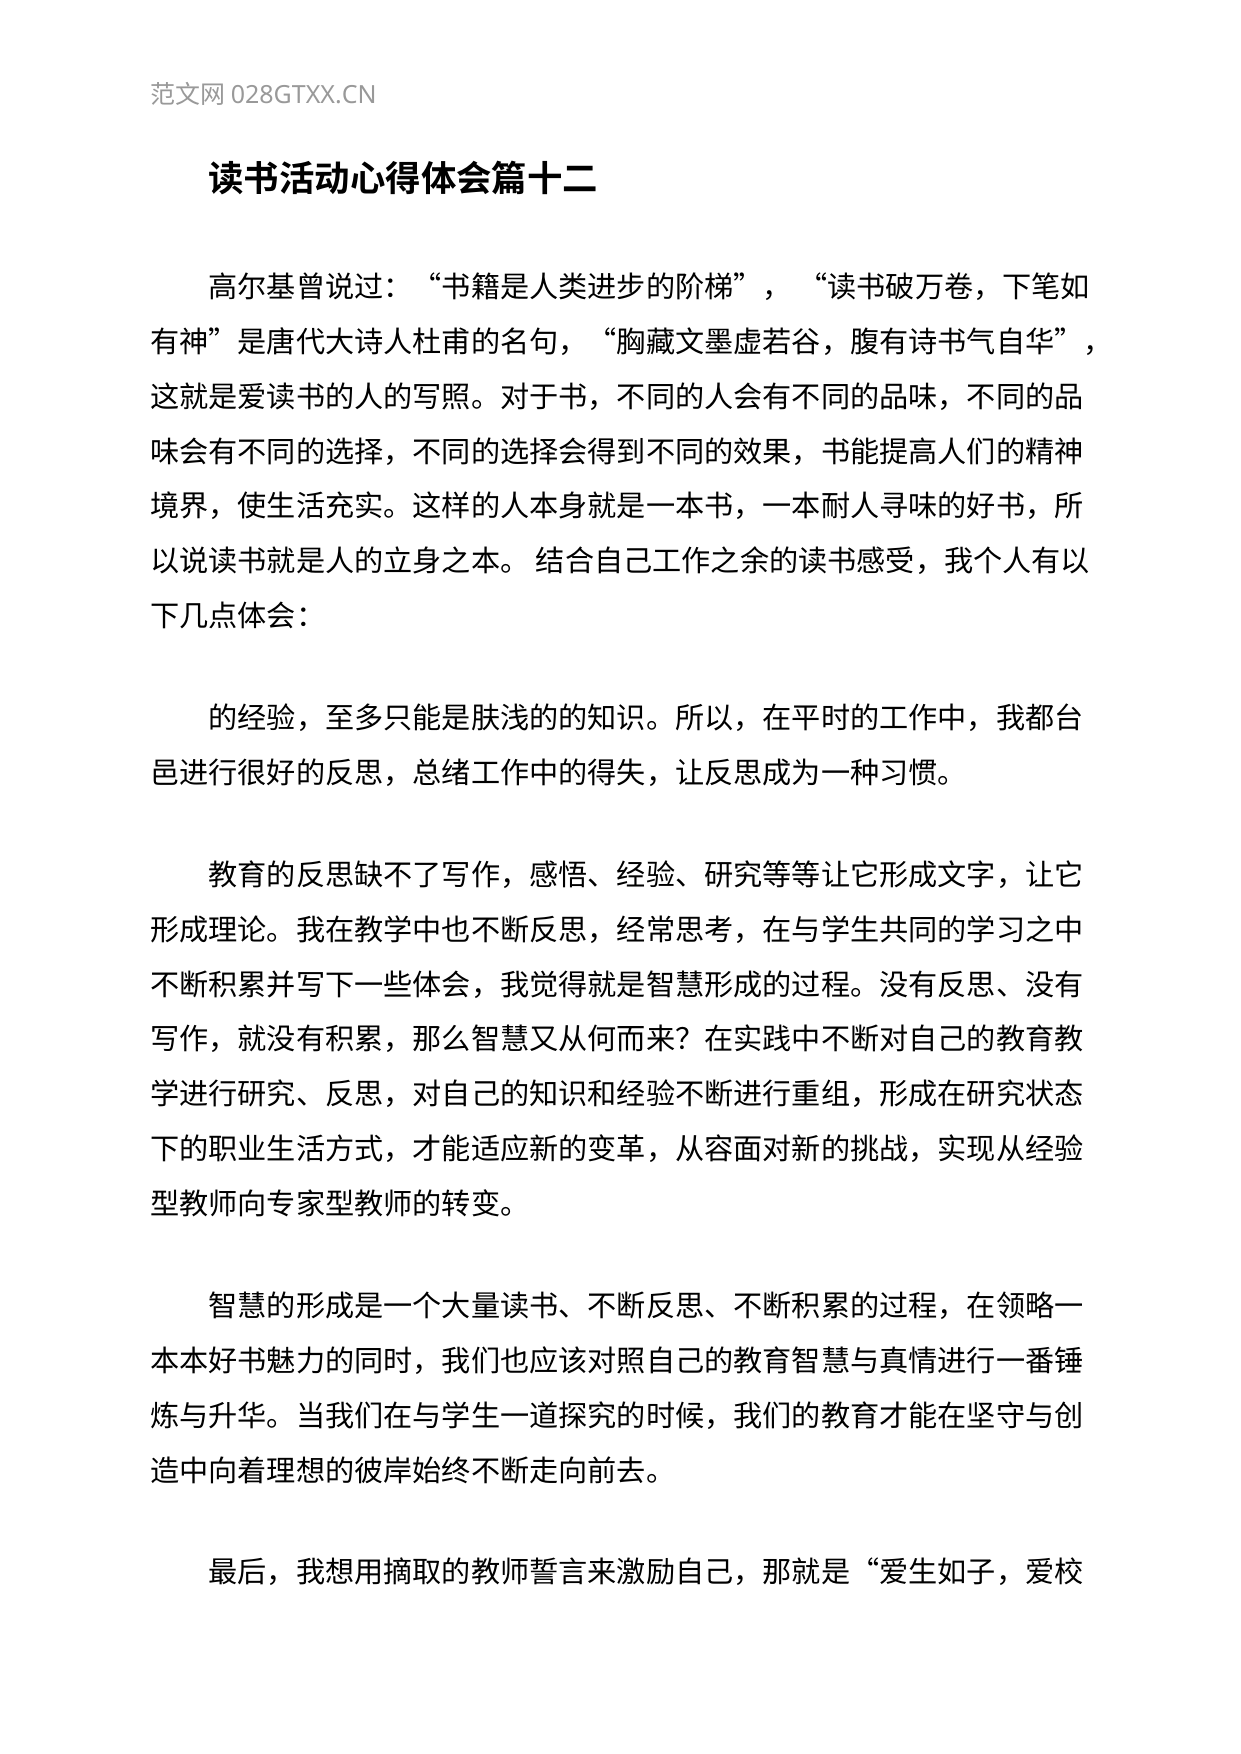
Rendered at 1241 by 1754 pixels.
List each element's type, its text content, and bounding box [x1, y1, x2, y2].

text 高尔基曾说过：“书籍是人类进步的阶梯”， “读书破万卷，下笔如有神”是唐代大诗人杜甫的名句，“胸藏文墨虚若谷，腹有诗书气自华”，这就是爱读书的人的写照。对于书，不同的人会有不同的品味，不同的品味会有不同的选择，不同的选择会得到不同的效果，书能提高人们的精神境界，使生活充实。这样的人本身就是一本书，一本耐人寻味的好书，所以说读书就是人的立身之本。 结合自己工作之余的读书感受，我个人有以下几点体会： [150, 263, 1090, 635]
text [150, 1549, 1090, 1591]
text 智慧的形成是一个大量读书、不断反思、不断积累的过程，在领略一本本好书魅力的同时，我们也应该对照自己的教育智慧与真情进行一番锤炼与升华。当我们在与学生一道探究的时候，我们的教育才能在坚守与创造中向着理想的彼岸始终不断走向前去。 [150, 1282, 1090, 1489]
text 教育的反思缺不了写作，感悟、经验、研究等等让它形成文字，让它形成理论。我在教学中也不断反思，经常思考，在与学生共同的学习之中不断积累并写下一些体会，我觉得就是智慧形成的过程。没有反思、没有写作，就没有积累，那么智慧又从何而来？在实践中不断对自己的教育教学进行研究、反思，对自己的知识和经验不断进行重组，形成在研究状态下的职业生活方式，才能适应新的变革，从容面对新的挑战，实现从经验型教师向专家型教师的转变。 [150, 851, 1090, 1223]
text 的经验，至多只能是肤浅的的知识。所以，在平时的工作中，我都台邑进行很好的反思，总绪工作中的得失，让反思成为一种习惯。 [150, 694, 1090, 792]
text 读书活动心得体会篇十二 [150, 150, 1090, 201]
